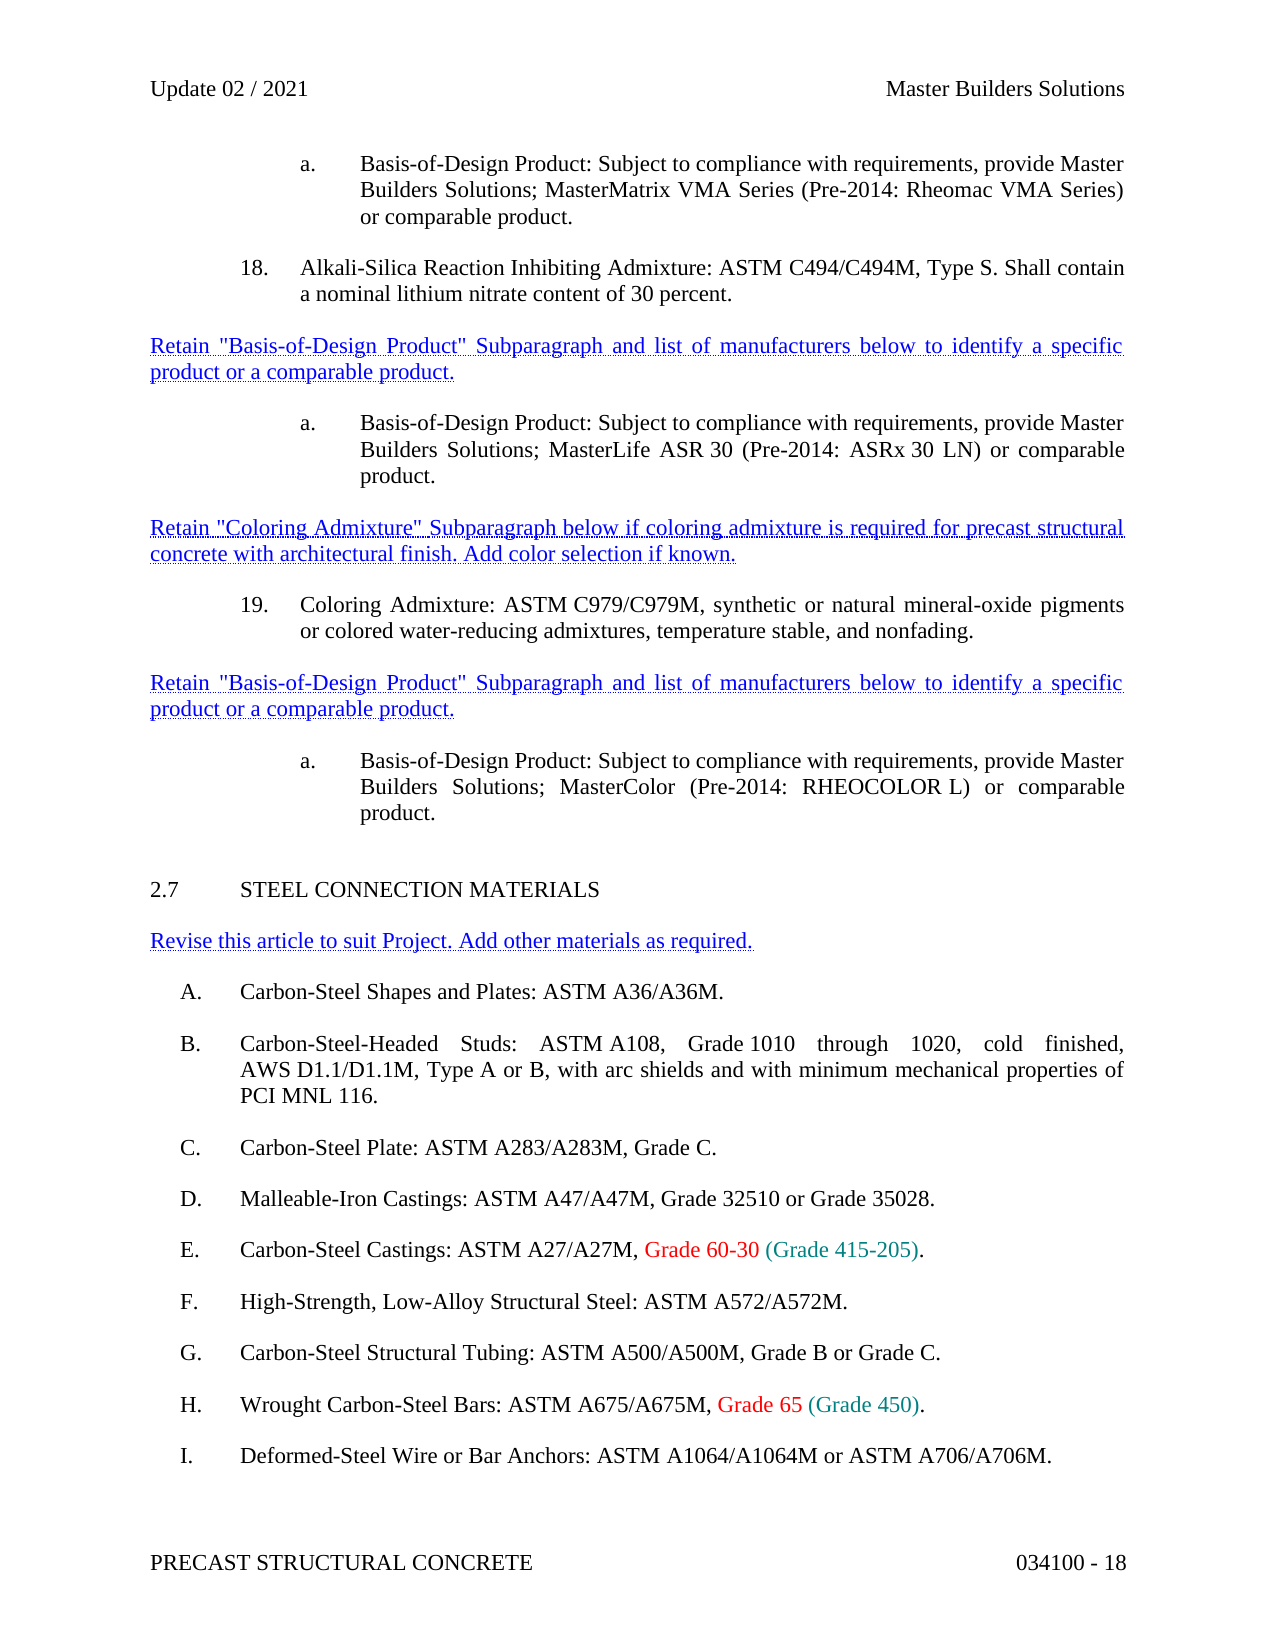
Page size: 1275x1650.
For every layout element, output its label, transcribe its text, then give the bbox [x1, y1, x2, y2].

text High-Strength, Low-Alloy Structural Steel: ASTM A572/A572M. [180, 1288, 1125, 1314]
text Basis-of-Design Product: Subject to compliance with requirements, provide Master Builders Solutions; MasterMatrix VMA Series (Pre-2014: Rheomac VMA Series) or comparable product. [300, 150, 1125, 229]
text Malleable-Iron Castings: ASTM A47/A47M, Grade 32510 or Grade 35028. [180, 1185, 1125, 1212]
text Coloring Admixture: ASTM C979/C979M, synthetic or natural mineral-oxide pigments or colored water-reducing admixtures, temperature stable, and nonfading. [240, 591, 1125, 644]
text Wrought Carbon-Steel Bars: ASTM A675/A675M, Grade 65 (Grade 450). [180, 1391, 1125, 1417]
text STEEL CONNECTION MATERIALS [150, 876, 1125, 902]
text Carbon-Steel Shapes and Plates: ASTM A36/A36M. [180, 978, 1125, 1005]
text Retain "Basis-of-Design Product" Subparagraph and list of manufacturers below to identify a specific product or a comparable product. [150, 332, 1125, 384]
text Carbon-Steel Structural Tubing: ASTM A500/A500M, Grade B or Grade C. [180, 1339, 1125, 1366]
text Revise this article to suit Project. Add other materials as required. [150, 927, 1125, 953]
text Deformed-Steel Wire or Bar Anchors: ASTM A1064/A1064M or ASTM A706/A706M. [180, 1442, 1125, 1468]
text Basis-of-Design Product: Subject to compliance with requirements, provide Master Builders Solutions; MasterColor (Pre-2014: RHEOCOLOR L) or comparable product. [300, 747, 1125, 826]
text Carbon-Steel Castings: ASTM A27/A27M, Grade 60-30 (Grade 415-205). [180, 1237, 1125, 1263]
text Retain "Coloring Admixture" Subparagraph below if coloring admixture is required for precast structural concrete with architectural finish. Add color selection if known. [150, 513, 1125, 566]
text Carbon-Steel-Headed Studs: ASTM A108, Grade 1010 through 1020, cold finished, AWS D1.1/D1.1M, Type A or B, with arc shields and with minimum mechanical properties of PCI MNL 116. [180, 1030, 1125, 1109]
text Alkali-Silica Reaction Inhibiting Admixture: ASTM C494/C494M, Type S. Shall contain a nominal lithium nitrate content of 30 percent. [240, 254, 1125, 307]
text Basis-of-Design Product: Subject to compliance with requirements, provide Master Builders Solutions; MasterLife ASR 30 (Pre-2014: ASRx 30 LN) or comparable product. [300, 409, 1125, 488]
text Carbon-Steel Plate: ASTM A283/A283M, Grade C. [180, 1134, 1125, 1160]
text Retain "Basis-of-Design Product" Subparagraph and list of manufacturers below to identify a specific product or a comparable product. [150, 669, 1125, 722]
